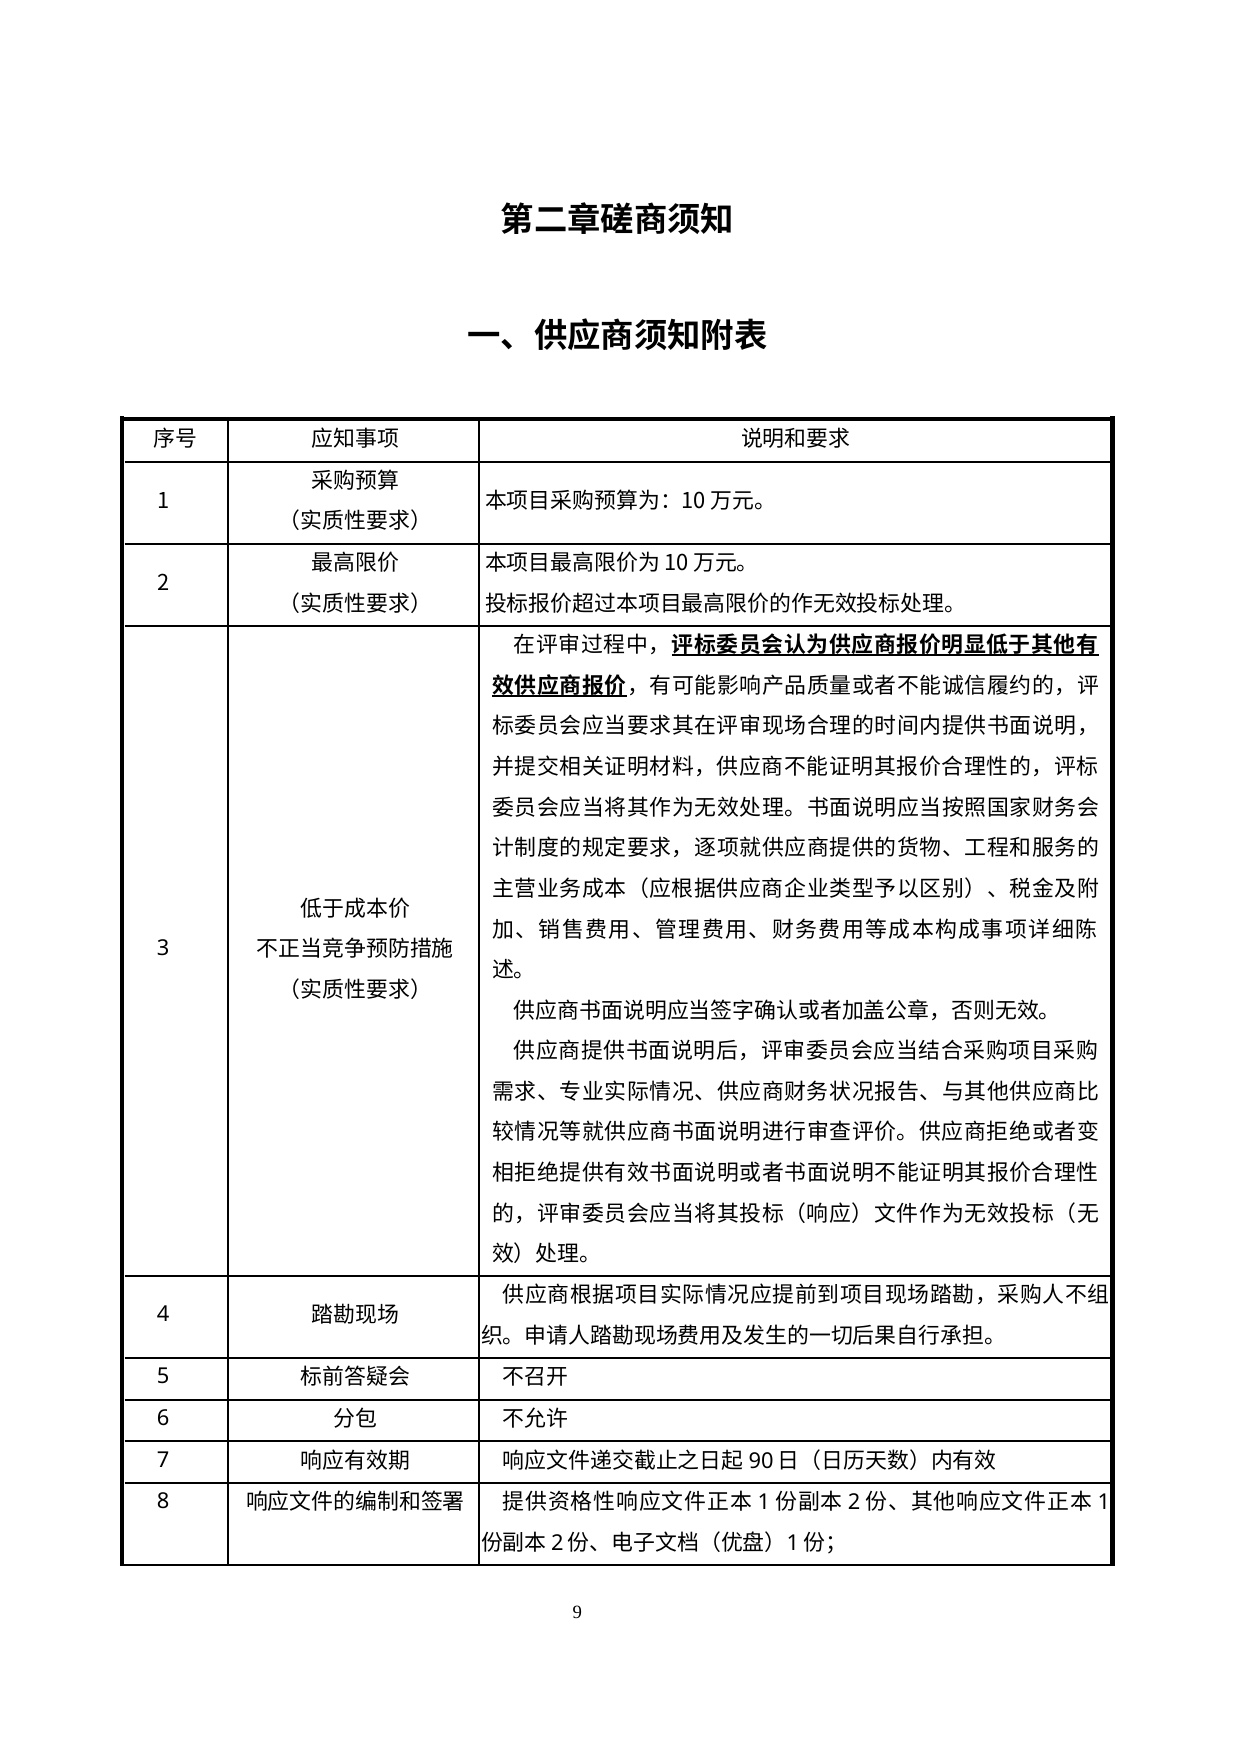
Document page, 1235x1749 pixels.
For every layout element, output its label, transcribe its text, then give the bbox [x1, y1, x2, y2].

table_cell 最高限价 （实质性要求） [229, 545, 478, 625]
table_cell 本项目最高限价为10万元。 投标报价超过本项目最高限价的作无效投标处理。 [480, 545, 1110, 625]
table_cell 1 [124, 462, 227, 543]
table_cell 不召开 [480, 1359, 1110, 1398]
table_cell 在评审过程中，评标委员会认为供应商报价明显低于其他有效供应商报价，有可能影响产品质量或者不能诚信履约的，评标委员会应当要求其在评审现场合理的时间内提供书面说明，并提交相关证明材料，供应商不能证明其报价合理性的，评标委员会应当将其作为无效处理。书面说明应当按照国家财务会计制度的规定要求，逐项就供应商提供的货物、工程和服务的主营业务成本（应根据供应商企业类型予以区别）、税金及附加、销售费用、管理费用、财务费用等成本构成事项详细陈述。 供应商书面说明应当签字确认或者加盖公章，否则无效。 供应商提供书面说明后，评审委员会应当结合采购项目采购需求、专业实际情况、供应商财务状况报告、与其他供应商比较情况等就供应商书面说明进行审查评价。供应商拒绝或者变相拒绝提供有效书面说明或者书面说明不能证明其报价合理性的，评审委员会应当将其投标（响应）文件作为无效投标（无效）处理。 [480, 627, 1110, 1274]
table_cell 响应文件的编制和签署 [229, 1484, 478, 1564]
table_cell 2 [124, 544, 227, 625]
table_header 应知事项 [229, 421, 478, 461]
table_cell 响应有效期 [229, 1442, 478, 1482]
table_header 序号 [124, 421, 227, 461]
table_cell 3 [124, 626, 227, 1274]
table_cell 分包 [229, 1401, 478, 1440]
table_cell 6 [124, 1400, 227, 1440]
table_cell 8 [124, 1483, 227, 1564]
table_cell 低于成本价 不正当竞争预防措施 （实质性要求） [229, 627, 478, 1274]
subtitle 一、供应商须知附表 [112, 300, 1122, 365]
table_cell 采购预算 （实质性要求） [229, 463, 478, 543]
table_cell 5 [124, 1358, 227, 1398]
table_cell 不允许 [480, 1401, 1110, 1440]
table_header 说明和要求 [480, 421, 1110, 461]
table_cell 7 [124, 1441, 227, 1482]
table_cell 响应文件递交截止之日起 90日（日历天数）内有效 [480, 1442, 1110, 1482]
table_cell 标前答疑会 [229, 1359, 478, 1398]
table_cell 4 [124, 1276, 227, 1357]
title 第二章磋商须知 [112, 184, 1122, 249]
table_cell 供应商根据项目实际情况应提前到项目现场踏勘，采购人不组织。申请人踏勘现场费用及发生的一切后果自行承担。 [480, 1277, 1110, 1357]
table_cell 本项目采购预算为：10万元。 [480, 463, 1110, 543]
table_cell 踏勘现场 [229, 1277, 478, 1357]
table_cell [480, 1484, 1110, 1564]
